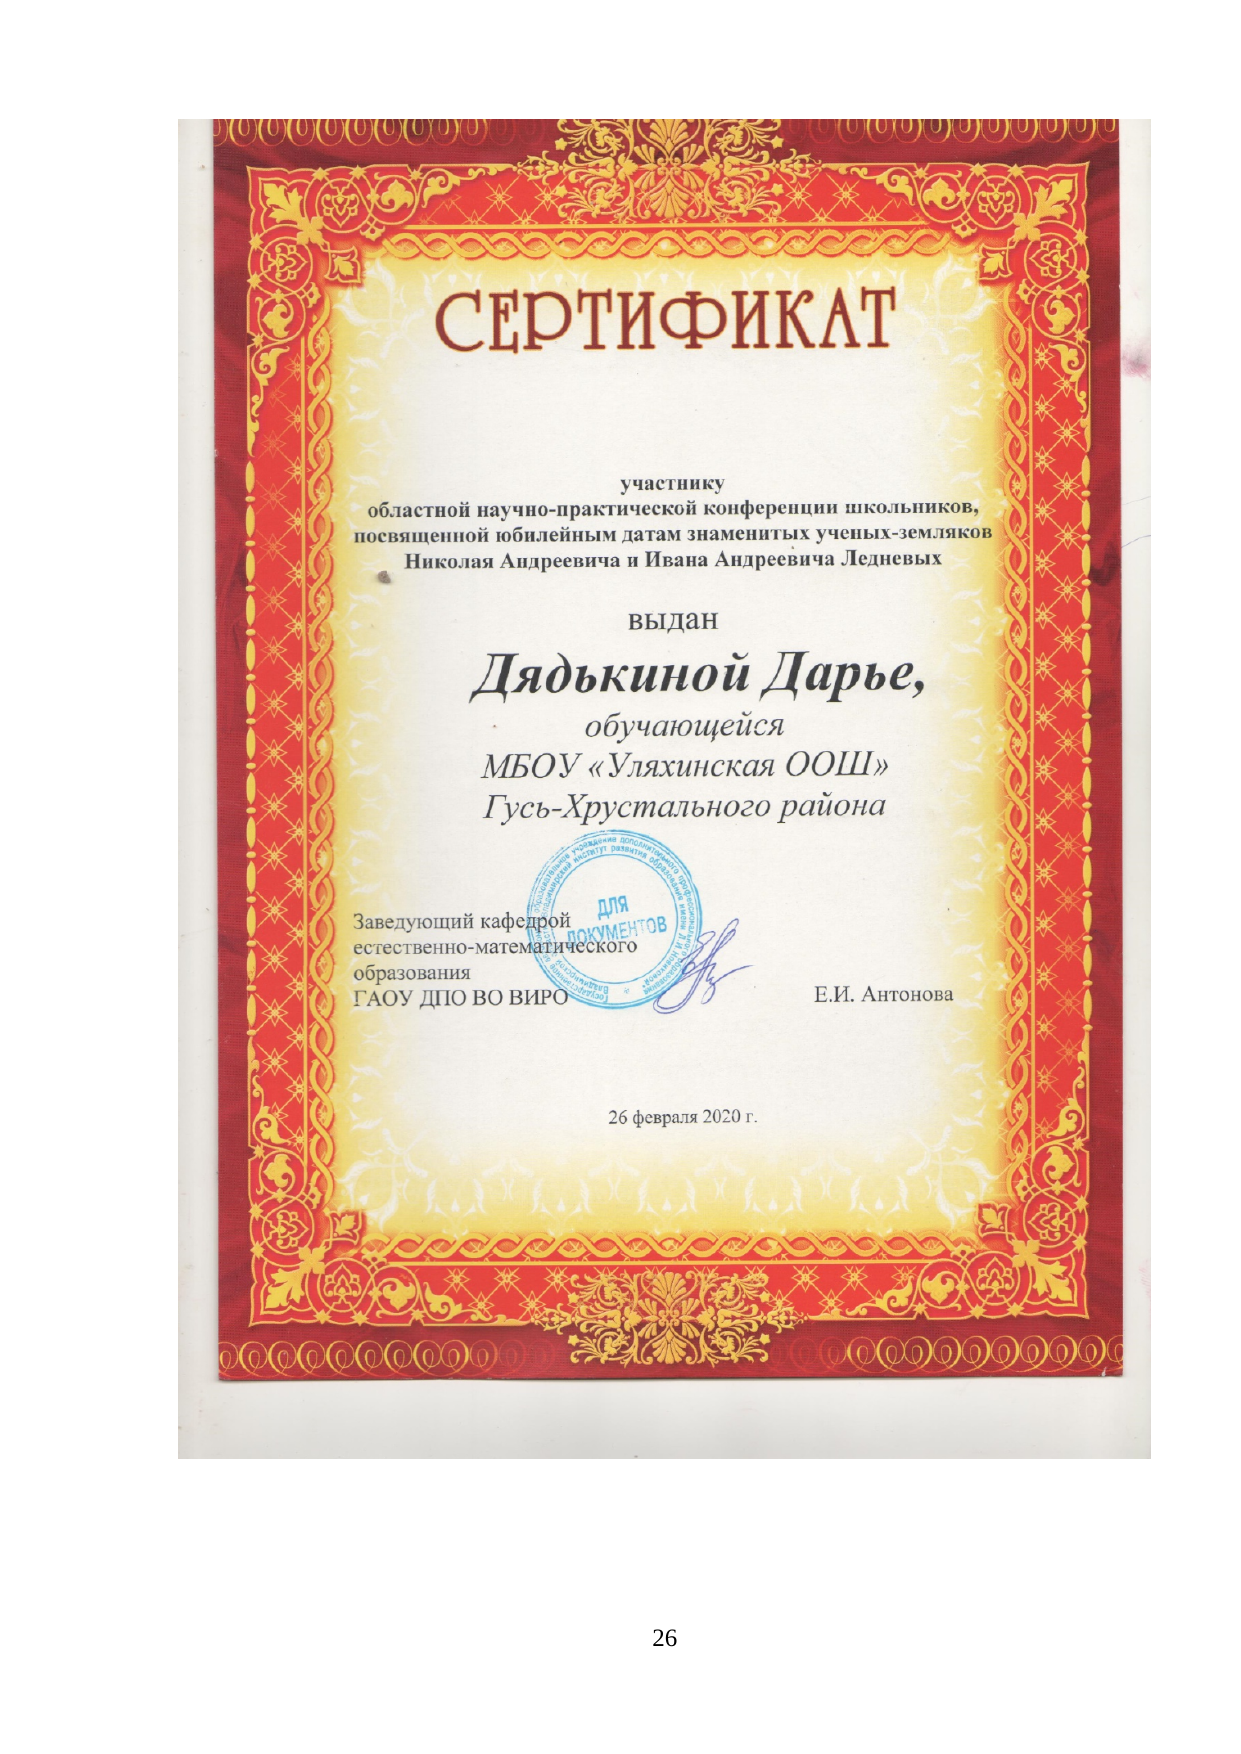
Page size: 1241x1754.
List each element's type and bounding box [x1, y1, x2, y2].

picture [179, 120, 1151, 1459]
